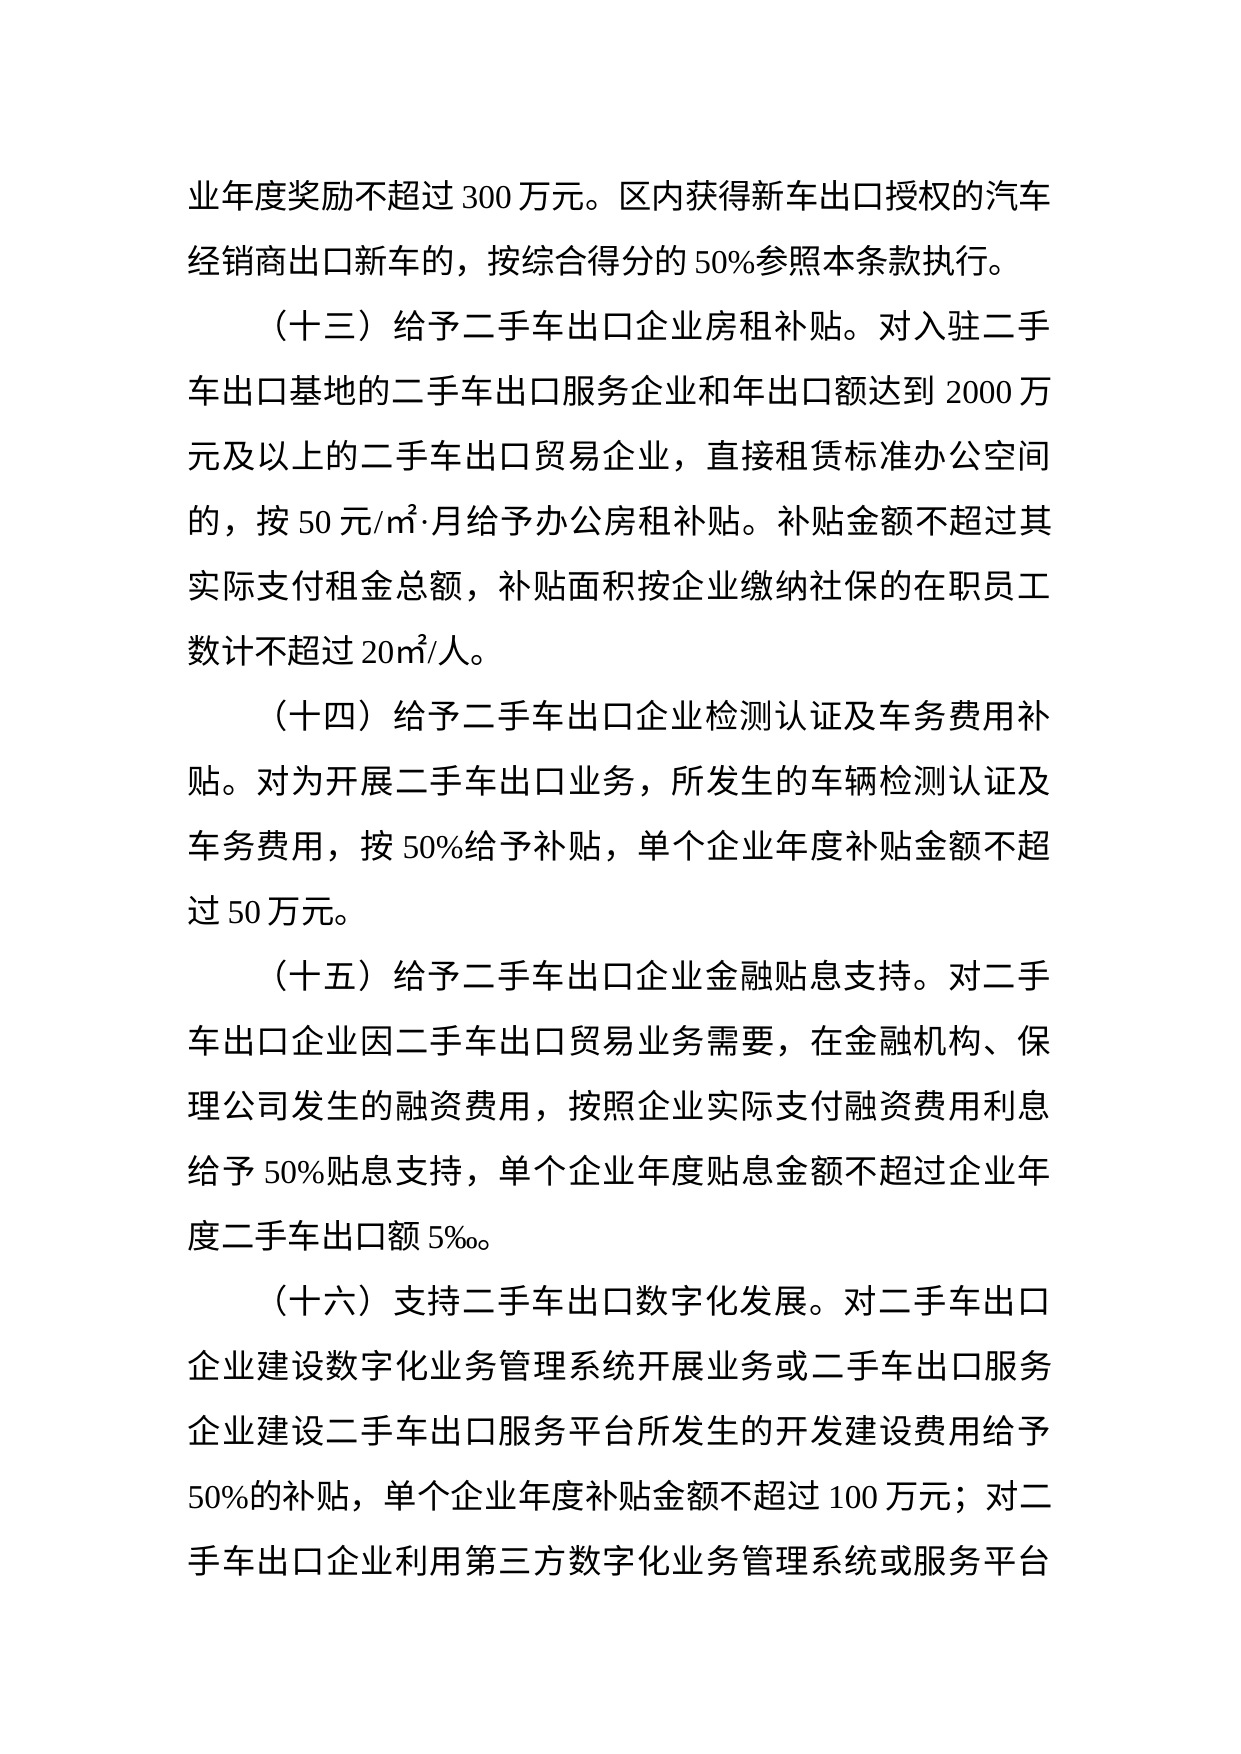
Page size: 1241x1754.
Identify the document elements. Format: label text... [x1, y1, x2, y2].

text （十三）给予二手车出口企业房租补贴。对入驻二手车出口基地的二手车出口服务企业和年出口额达到2000万元及以上的二手车出口贸易企业，直接租赁标准办公空间的，按50元/㎡·月给予办公房租补贴。补贴金额不超过其实际支付租金总额，补贴面积按企业缴纳社保的在职员工数计不超过20㎡/人。 [187, 292, 1053, 682]
text （十五）给予二手车出口企业金融贴息支持。对二手车出口企业因二手车出口贸易业务需要，在金融机构、保理公司发生的融资费用，按照企业实际支付融资费用利息给予50%贴息支持，单个企业年度贴息金额不超过企业年度二手车出口额5‰。 [187, 942, 1053, 1267]
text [187, 1267, 1053, 1592]
text （十四）给予二手车出口企业检测认证及车务费用补贴。对为开展二手车出口业务，所发生的车辆检测认证及车务费用，按50%给予补贴，单个企业年度补贴金额不超过50万元。 [187, 682, 1053, 942]
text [187, 162, 1053, 292]
